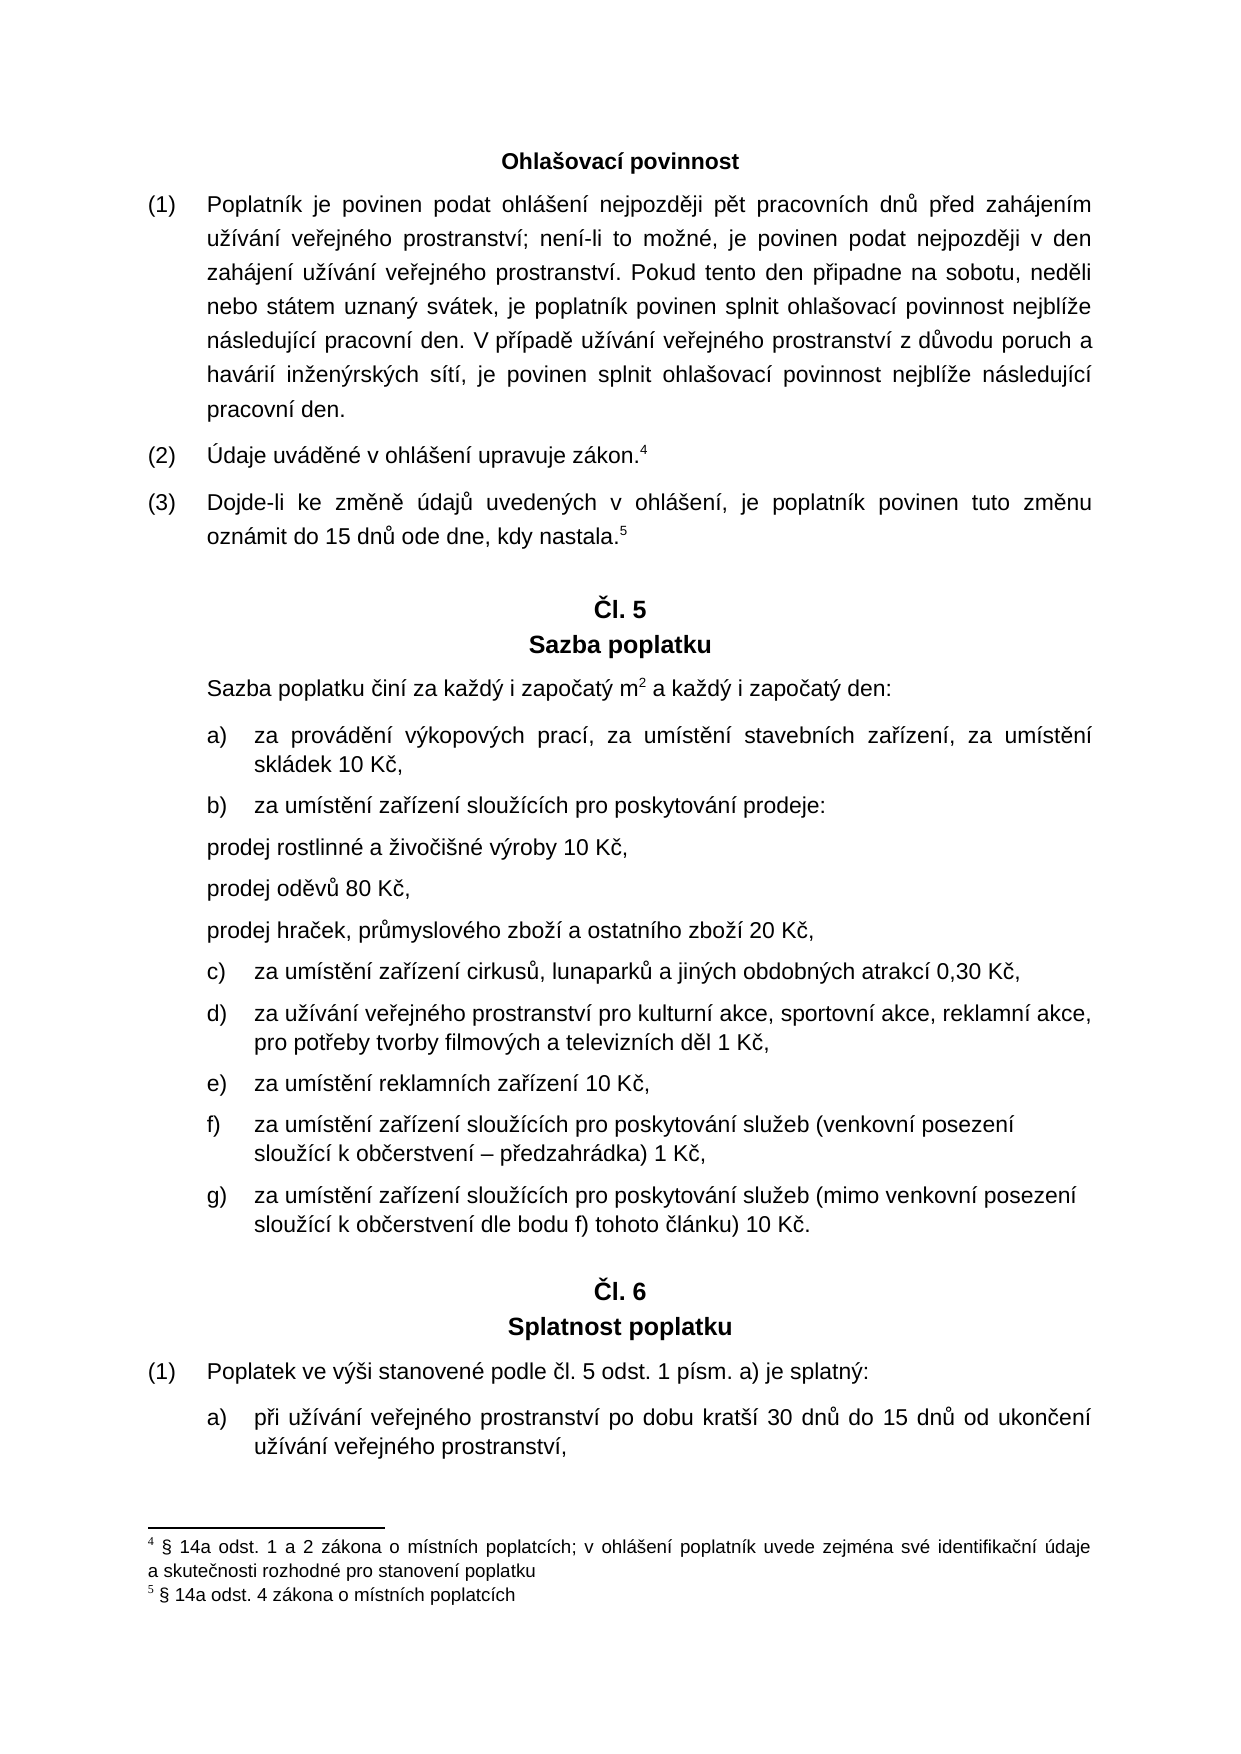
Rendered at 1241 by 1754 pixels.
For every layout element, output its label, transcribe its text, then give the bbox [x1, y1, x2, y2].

list za užívání veřejného prostranství pro kulturní akce, sportovní akce, reklamní akce, pro potřeby tvorby filmových a televizních děl 1 Kč, [207, 999, 1093, 1055]
list Údaje uváděné v ohlášení upravuje zákon. [148, 442, 1093, 469]
text Splatnost poplatku [148, 1312, 1093, 1341]
list za umístění reklamních zařízení 10 Kč, [207, 1070, 1093, 1096]
list za provádění výkopových prací, za umístění stavebních zařízení, za umístění skládek 10 Kč, [207, 722, 1093, 777]
text Čl. 5 [148, 595, 1093, 623]
list za umístění zařízení sloužících pro poskytování prodeje: [207, 792, 1093, 819]
text Čl. 6 [148, 1277, 1093, 1306]
text Ohlašovací povinnost [148, 148, 1093, 174]
list za umístění zařízení cirkusů, lunaparků a jiných obdobných atrakcí 0,30 Kč, [207, 958, 1093, 984]
list Poplatník je povinen podat ohlášení nejpozději pět pracovních dnů před zahájením užívání veřejného prostranství; není-li to možné, je povinen podat nejpozději v den zahájení užívání veřejného prostranství. Pokud tento den připadne na sobotu, neděli nebo státem uznaný svátek, je poplatník povinen splnit ohlašovací povinnost nejblíže následující pracovní den. V případě užívání veřejného prostranství z důvodu poruch a havárií inženýrských sítí, je povinen splnit ohlašovací povinnost nejblíže následující pracovní den. [148, 191, 1093, 422]
text prodej oděvů 80 Kč, [207, 875, 1093, 902]
text Sazba poplatku [148, 630, 1093, 658]
list za umístění zařízení sloužících pro poskytování služeb (mimo venkovní posezení sloužící k občerstvení dle bodu f) tohoto článku) 10 Kč. [207, 1182, 1093, 1237]
list Dojde-li ke změně údajů uvedených v ohlášení, je poplatník povinen tuto změnu oznámit do 15 dnů ode dne, kdy nastala. [148, 489, 1093, 549]
list při užívání veřejného prostranství po dobu kratší 30 dnů do 15 dnů od ukončení užívání veřejného prostranství, [207, 1404, 1093, 1460]
text prodej rostlinné a živočišné výroby 10 Kč, [207, 834, 1093, 860]
list za umístění zařízení sloužících pro poskytování služeb (venkovní posezení sloužící k občerstvení – předzahrádka) 1 Kč, [207, 1111, 1093, 1167]
text Sazba poplatku činí za každý i započatý m2 a každý i započatý den: [207, 675, 1093, 702]
text prodej hraček, průmyslového zboží a ostatního zboží 20 Kč, [207, 917, 1093, 943]
list Poplatek ve výši stanovené podle čl. 5 odst. 1 písm. a) je splatný: [148, 1358, 1093, 1384]
